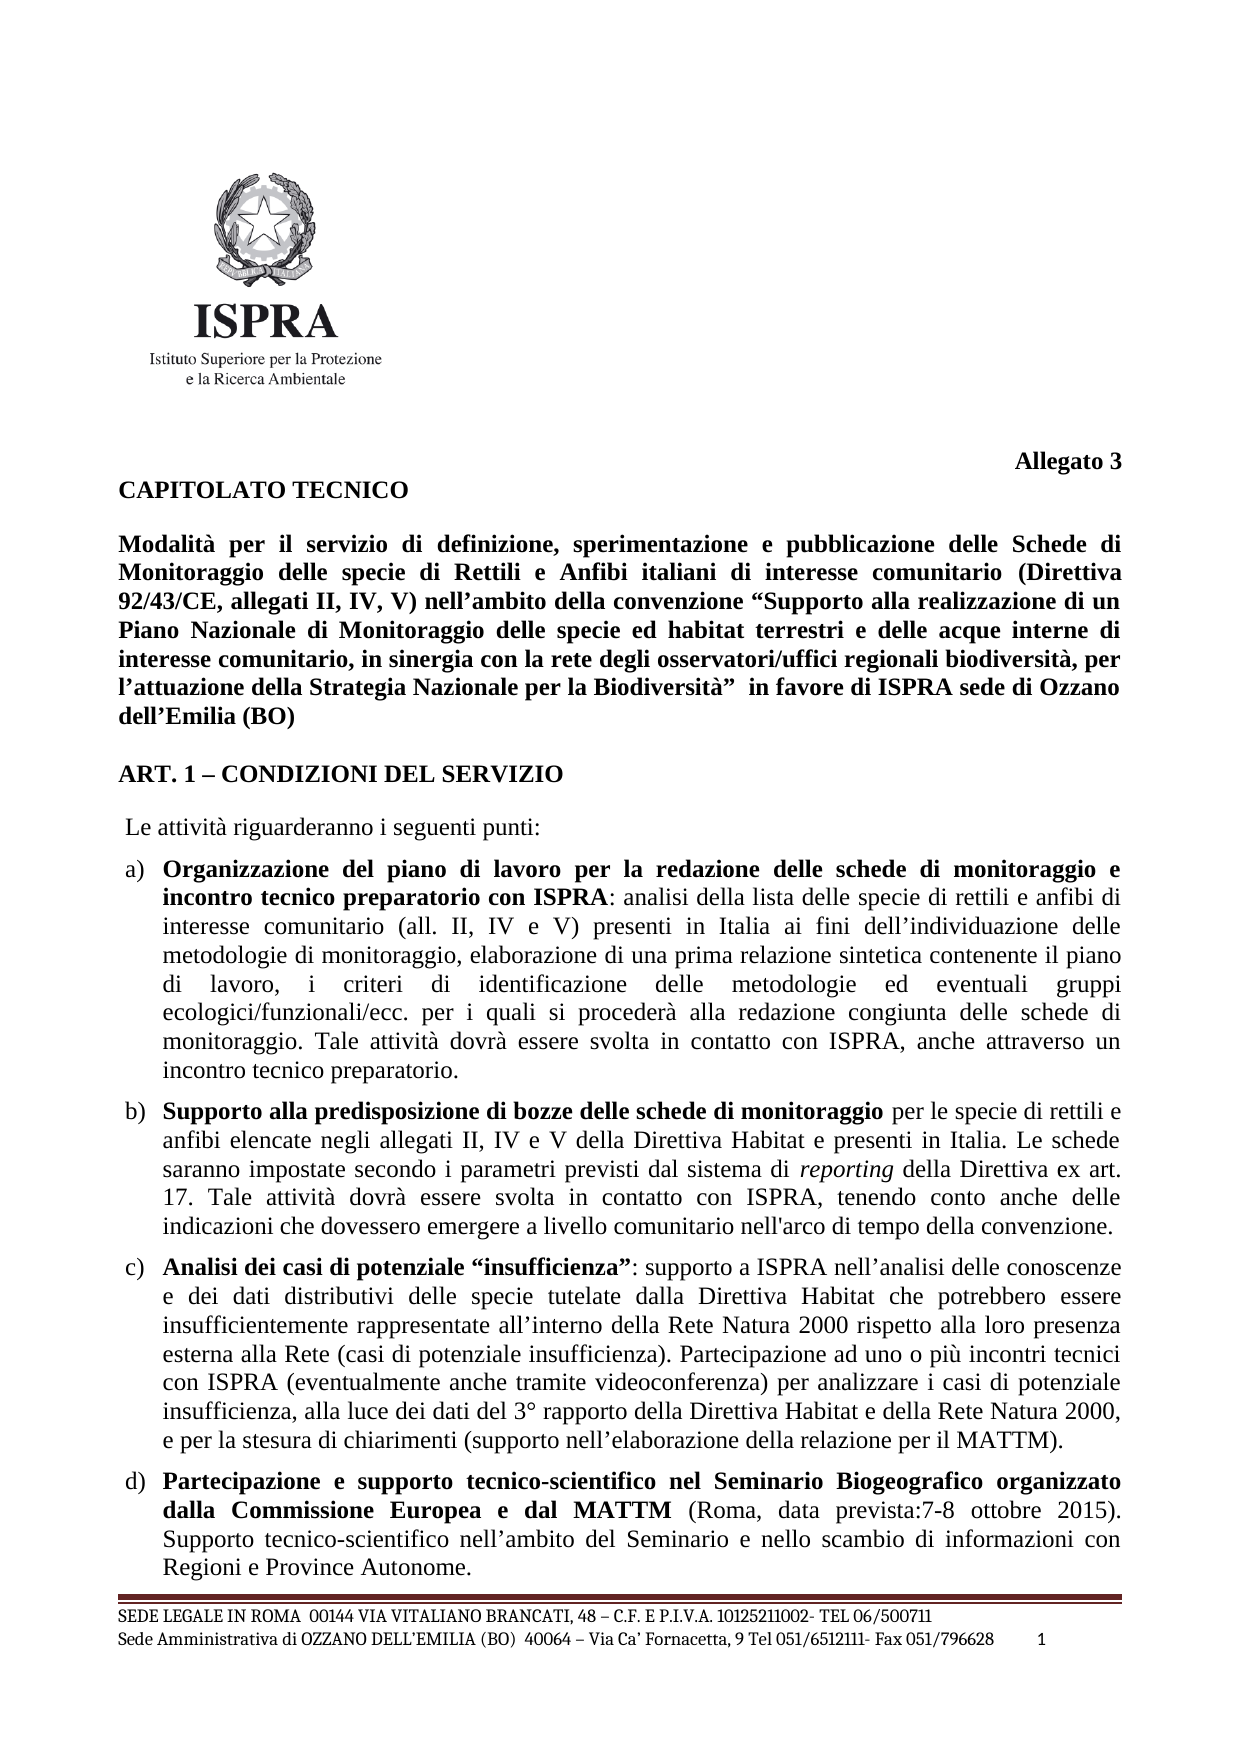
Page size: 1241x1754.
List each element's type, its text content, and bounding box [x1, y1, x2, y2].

text Allegato 3 [118, 446, 1122, 475]
text CAPITOLATO TECNICO [118, 475, 1122, 503]
list Analisi dei casi di potenziale “insufficienza”: supporto a ISPRA nell’analisi delle conoscenze e dei dati distributivi delle specie tutelate dalla Direttiva Habitat che potrebbero essere insufficientemente rappresentate all’interno della Rete Natura 2000 rispetto alla loro presenza esterna alla Rete (casi di potenziale insufficienza). Partecipazione ad uno o più incontri tecnici con ISPRA (eventualmente anche tramite videoconferenza) per analizzare i casi di potenziale insufficienza, alla luce dei dati del 3° rapporto della Direttiva Habitat e della Rete Natura 2000, e per la stesura di chiarimenti (supporto nell’elaborazione della relazione per il MATTM). [125, 1252, 1122, 1454]
text Modalità per il servizio di definizione, sperimentazione e pubblicazione delle Schede di Monitoraggio delle specie di Rettili e Anfibi italiani di interesse comunitario (Direttiva 92/43/CE, allegati II, IV, V) nell’ambito della convenzione “Supporto alla realizzazione di un Piano Nazionale di Monitoraggio delle specie ed habitat terrestri e delle acque interne di interesse comunitario, in sinergia con la rete degli osservatori/uffici regionali biodiversità, per l’attuazione della Strategia Nazionale per la Biodiversità” in favore di ISPRA sede di Ozzano dell’Emilia (BO) [118, 529, 1122, 730]
text ART. 1 – CONDIZIONI DEL SERVIZIO [118, 759, 1122, 787]
text Le attività riguarderanno i seguenti punti: [125, 812, 1122, 841]
list Supporto alla predisposizione di bozze delle schede di monitoraggio per le specie di rettili e anfibi elencate negli allegati II, IV e V della Direttiva Habitat e presenti in Italia. Le schede saranno impostate secondo i parametri previsti dal sistema di reporting della Direttiva ex art. 17. Tale attività dovrà essere svolta in contatto con ISPRA, tenendo conto anche delle indicazioni che dovessero emergere a livello comunitario nell'arco di tempo della convenzione. [125, 1096, 1122, 1240]
list Organizzazione del piano di lavoro per la redazione delle schede di monitoraggio e incontro tecnico preparatorio con ISPRA: analisi della lista delle specie di rettili e anfibi di interesse comunitario (all. II, IV e V) presenti in Italia ai fini dell’individuazione delle metodologie di monitoraggio, elaborazione di una prima relazione sintetica contenente il piano di lavoro, i criteri di identificazione delle metodologie ed eventuali gruppi ecologici/funzionali/ecc. per i quali si procederà alla redazione congiunta delle schede di monitoraggio. Tale attività dovrà essere svolta in contatto con ISPRA, anche attraverso un incontro tecnico preparatorio. [125, 854, 1122, 1084]
list Partecipazione e supporto tecnico-scientifico nel Seminario Biogeografico organizzato dalla Commissione Europea e dal MATTM (Roma, data prevista:7-8 ottobre 2015). Supporto tecnico-scientifico nell’ambito del Seminario e nello scambio di informazioni con Regioni e Province Autonome. [125, 1466, 1122, 1581]
picture [118, 147, 412, 421]
